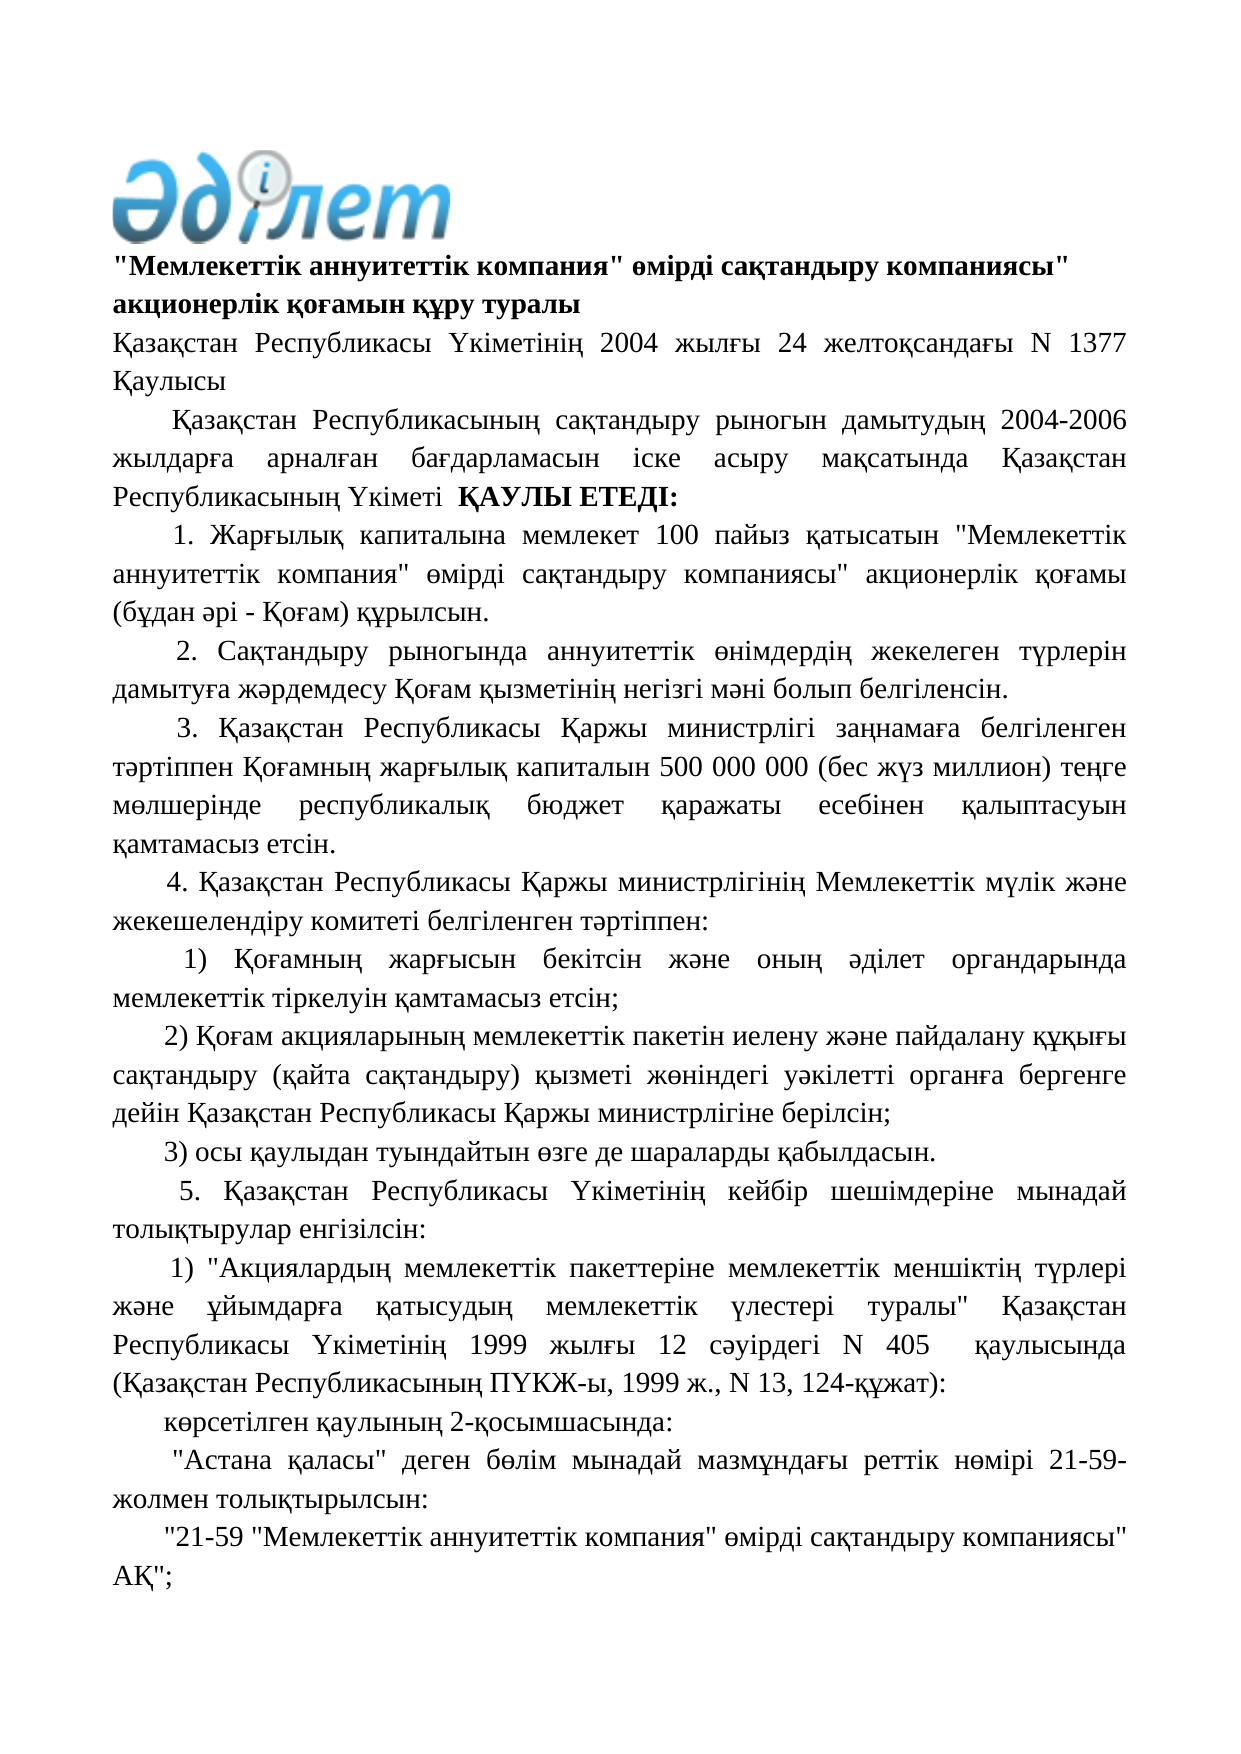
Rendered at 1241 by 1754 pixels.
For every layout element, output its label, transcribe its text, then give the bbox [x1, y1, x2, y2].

text 2) Қоғам акцияларының мемлекеттiк пакетiн иелену және пайдалану құқығы сақтандыру (қайта сақтандыру) қызметi жөнiндегi уәкiлеттi органға бергенге дейiн Қазақстан Республикасы Қаржы министрлiгiне берiлсiн; [112, 1018, 1128, 1129]
text 3) осы қаулыдан туындайтын өзге де шараларды қабылдасын. [112, 1134, 1128, 1168]
text 4. Қазақстан Республикасы Қаржы министрлiгінiң Мемлекеттiк мүлiк және жекешелендiру комитетi белгіленген тәртiппен: [112, 864, 1128, 936]
text "21-59 "Мемлекеттік аннуитеттiк компания" өмiрдi сақтандыру компаниясы" АҚ"; [112, 1519, 1128, 1592]
text Қазақстан Республикасы Үкіметінің 2004 жылғы 24 желтоқсандағы N 1377 Қаулысы [112, 325, 1128, 397]
text Қазақстан Республикасының сақтандыру рыногын дамытудың 2004-2006 жылдарға арналған бағдарламасын iске асыру мақсатында Қазақстан Республикасының Үкiметi ҚАУЛЫ ЕТЕДI: [112, 402, 1128, 512]
picture [112, 150, 451, 244]
text 1) Қоғамның жарғысын бекiтсiн және оның әдiлет органдарында мемлекеттiк тiркелуiн қамтамасыз етсiн; [112, 941, 1128, 1013]
text көрсетiлген қаулының 2-қосымшасында: [112, 1404, 1128, 1437]
text 2. Сақтандыру рыногында аннуитеттiк өнiмдердiң жекелеген түрлерiн дамытуға жәрдемдесу Қоғам қызметiнiң негiзгі мәнi болып белгiленсiн. [112, 633, 1128, 705]
text "Астана қаласы" деген бөлiм мынадай мазмұндағы реттiк нөмiрi 21-59-жолмен толықтырылсын: [112, 1442, 1128, 1514]
text 5. Қазақстан Республикасы Үкiметiнiң кейбiр шешiмдерiне мынадай толықтырулар енгiзiлсiн: [112, 1173, 1128, 1245]
text 3. Қазақстан Республикасы Қаржы министрлігі заңнамаға белгіленген тәртiппен Қоғамның жарғылық капиталын 500 000 000 (бec жүз миллион) теңге мөлшерiнде республикалық бюджет қаражаты есебiнен қалыптасуын қамтамасыз етсiн. [112, 710, 1128, 859]
text 1) "Акциялардың мемлекеттiк пакеттеріне мемлекеттiк меншiктiң түрлерi және ұйымдарға қатысудың мемлекеттiк үлестерi туралы" Қазақстан Республикасы Үкiметiнiң 1999 жылғы 12 сәуiрдегі N 405 қаулысында (Қазақстан Республикасының ПҮКЖ-ы, 1999 ж., N 13, 124-құжат): [112, 1250, 1128, 1399]
text "Мемлекеттік аннуитеттік компания" өмiрдi сақтандыру компаниясы" акционерлік қоғамын құру туралы [112, 248, 1128, 320]
text 1. Жарғылық капиталына мемлекет 100 пайыз қатысатын "Мемлекеттiк аннуитеттiк компания" өмiрдi сақтандыру компаниясы" акционерлiк қоғамы (бұдан әрi - Қоғам) құрылсын. [112, 517, 1128, 628]
